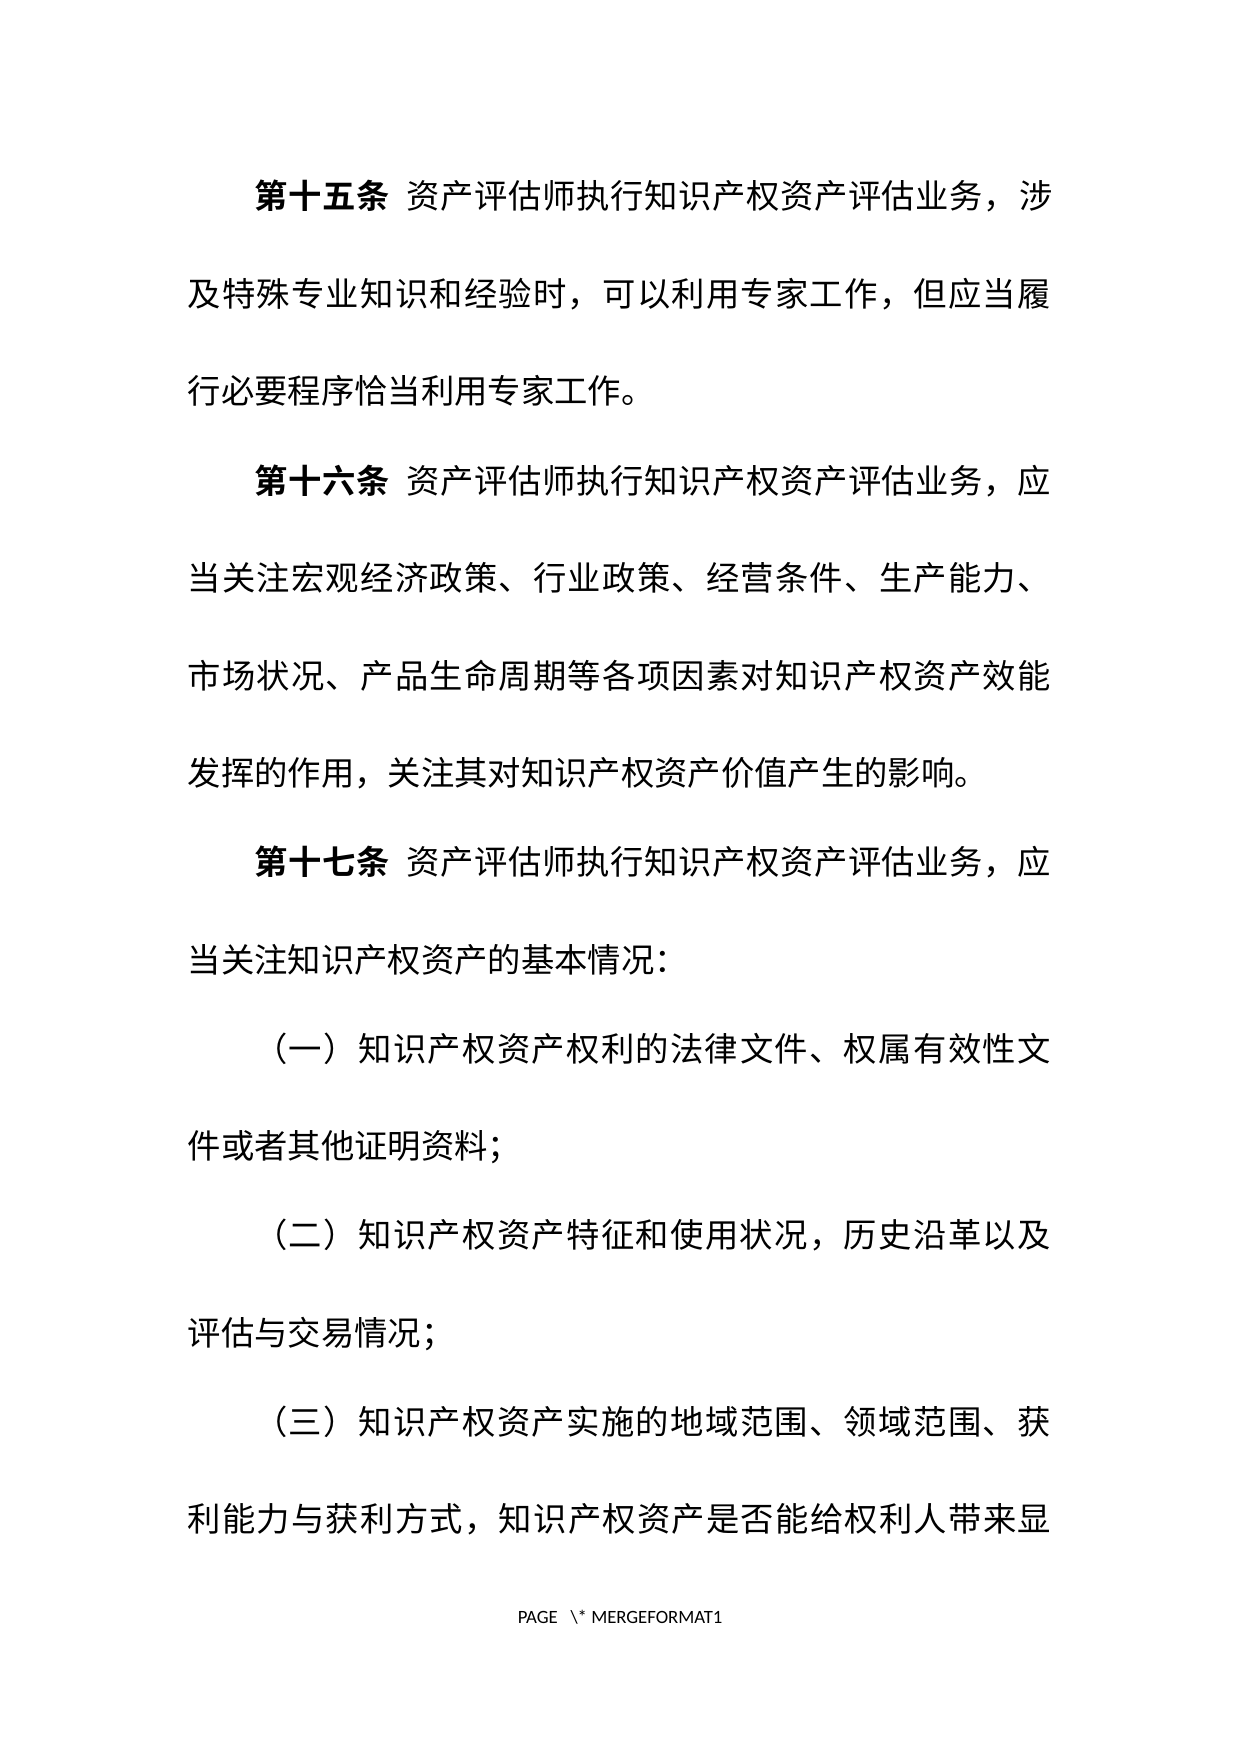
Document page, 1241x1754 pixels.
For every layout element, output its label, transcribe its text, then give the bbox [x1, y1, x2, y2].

list 第十六条 资产评估师执行知识产权资产评估业务，应当关注宏观经济政策、行业政策、经营条件、生产能力、市场状况、产品生命周期等各项因素对知识产权资产效能发挥的作用，关注其对知识产权资产价值产生的影响。 [187, 446, 1053, 803]
list 第十七条 资产评估师执行知识产权资产评估业务，应当关注知识产权资产的基本情况： [187, 828, 1053, 990]
list 第十五条 资产评估师执行知识产权资产评估业务，涉及特殊专业知识和经验时，可以利用专家工作，但应当履行必要程序恰当利用专家工作。 [187, 162, 1053, 422]
text （二）知识产权资产特征和使用状况，历史沿革以及评估与交易情况； [187, 1201, 1053, 1363]
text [187, 1387, 1053, 1550]
text （一）知识产权资产权利的法律文件、权属有效性文件或者其他证明资料； [187, 1014, 1053, 1177]
